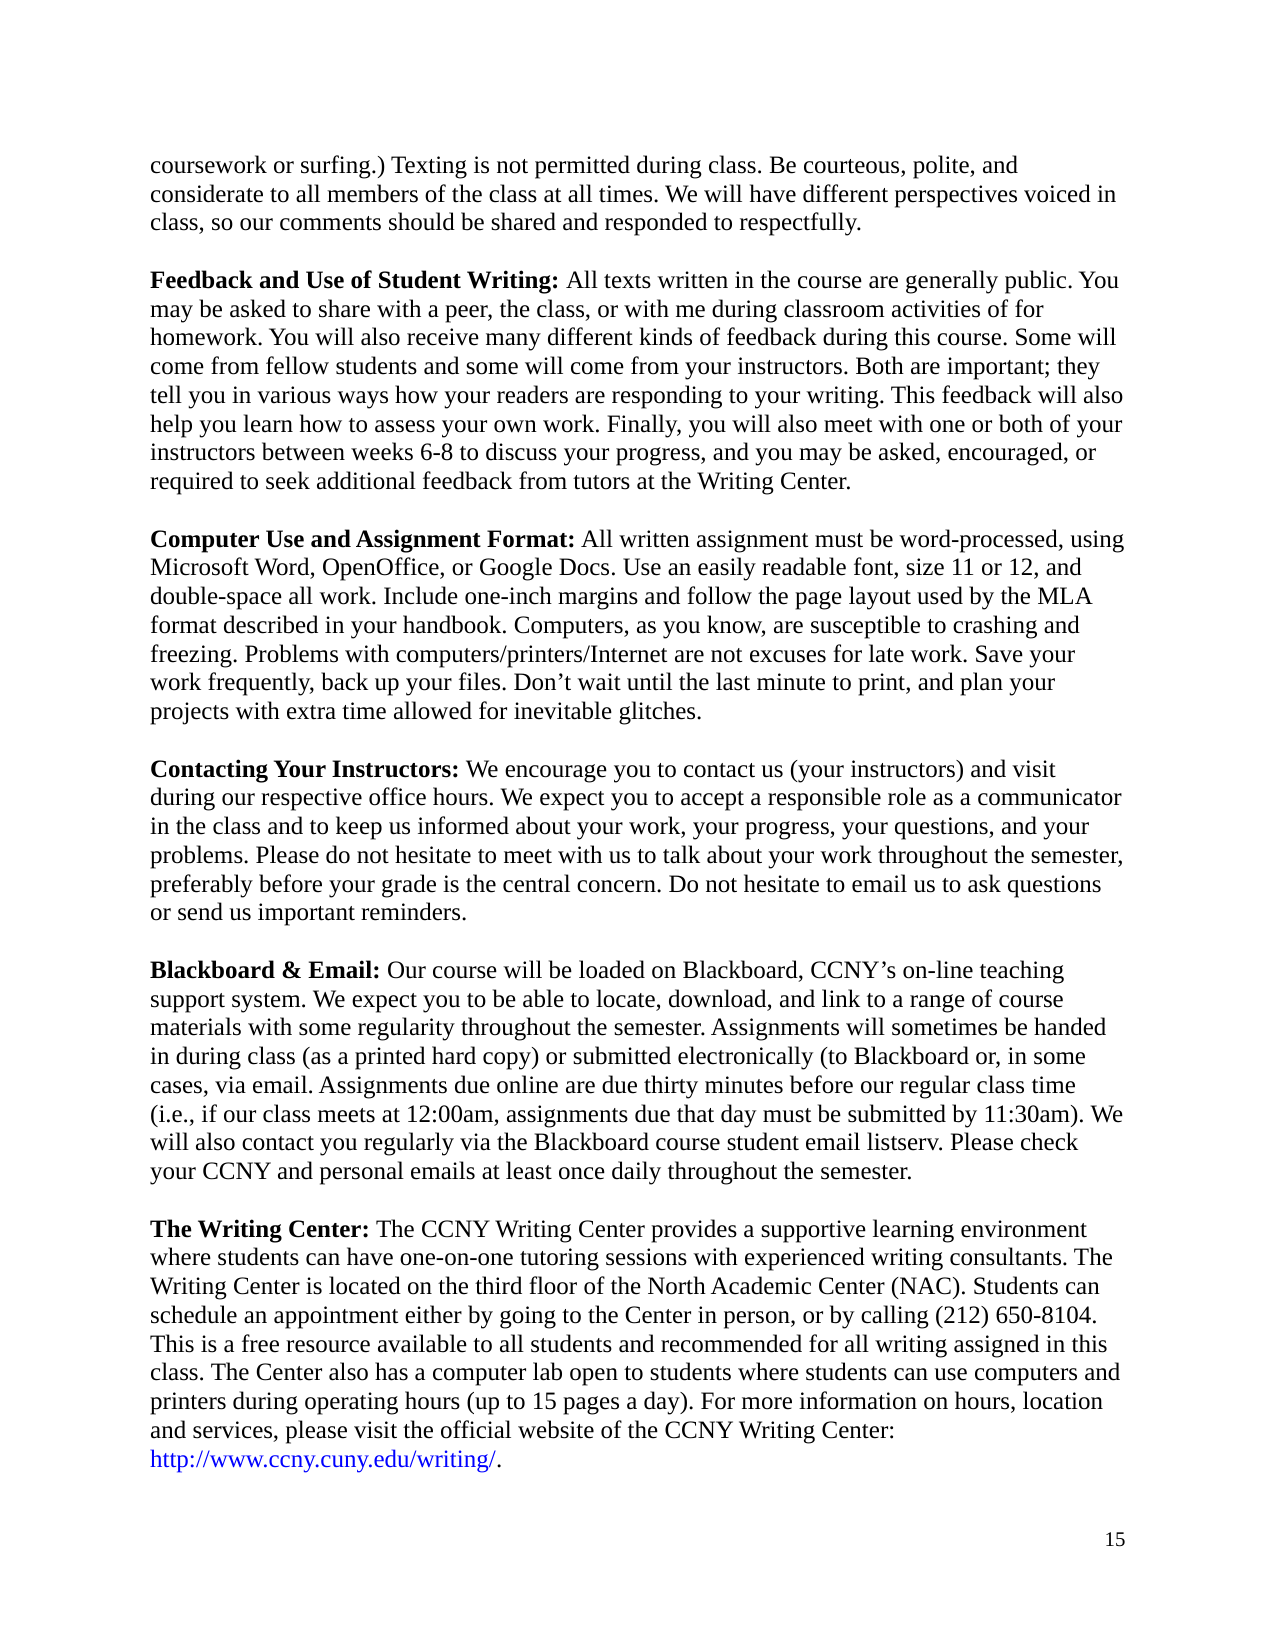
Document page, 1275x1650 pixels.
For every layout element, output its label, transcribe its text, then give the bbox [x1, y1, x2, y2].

text Computer Use and Assignment Format: All written assignment must be word-processed, using Microsoft Word, OpenOffice, or Google Docs. Use an easily readable font, size 11 or 12, and double-space all work. Include one-inch margins and follow the page layout used by the MLA format described in your handbook. Computers, as you know, are susceptible to crashing and freezing. Problems with computers/printers/Internet are not excuses for late work. Save your work frequently, back up your files. Don’t wait until the last minute to print, and plan your projects with extra time allowed for inevitable glitches. [150, 524, 1125, 725]
text Contacting Your Instructors: We encourage you to contact us (your instructors) and visit during our respective office hours. We expect you to accept a responsible role as a communicator in the class and to keep us informed about your work, your progress, your questions, and your problems. Please do not hesitate to meet with us to talk about your work throughout the semester, preferably before your grade is the central concern. Do not hesitate to email us to ask questions or send us important reminders. [150, 754, 1125, 926]
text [150, 150, 1125, 236]
text The Writing Center: The CCNY Writing Center provides a supportive learning environment where students can have one-on-one tutoring sessions with experienced writing consultants. The Writing Center is located on the third floor of the North Academic Center (NAC). Students can schedule an appointment either by going to the Center in person, or by calling (212) 650-8104. This is a free resource available to all students and recommended for all writing assigned in this class. The Center also has a computer lab open to students where students can use computers and printers during operating hours (up to 15 pages a day). For more information on hours, location and services, please visit the official website of the CCNY Writing Center: http://www.ccny.cuny.edu/writing/. [150, 1214, 1125, 1472]
text Feedback and Use of Student Writing: All texts written in the course are generally public. You may be asked to share with a peer, the class, or with me during classroom activities of for homework. You will also receive many different kinds of feedback during this course. Some will come from fellow students and some will come from your instructors. Both are important; they tell you in various ways how your readers are responding to your writing. This feedback will also help you learn how to assess your own work. Finally, you will also meet with one or both of your instructors between weeks 6-8 to discuss your progress, and you may be asked, encouraged, or required to seek additional feedback from tutors at the Writing Center. [150, 265, 1125, 495]
text Blackboard & Email: Our course will be loaded on Blackboard, CCNY’s on-line teaching support system. We expect you to be able to locate, download, and link to a range of course materials with some regularity throughout the semester. Assignments will sometimes be handed in during class (as a printed hard copy) or submitted electronically (to Blackboard or, in some cases, via email. Assignments due online are due thirty minutes before our regular class time (i.e., if our class meets at 12:00am, assignments due that day must be submitted by 11:30am). We will also contact you regularly via the Blackboard course student email listserv. Please check your CCNY and personal emails at least once daily throughout the semester. [150, 955, 1125, 1185]
